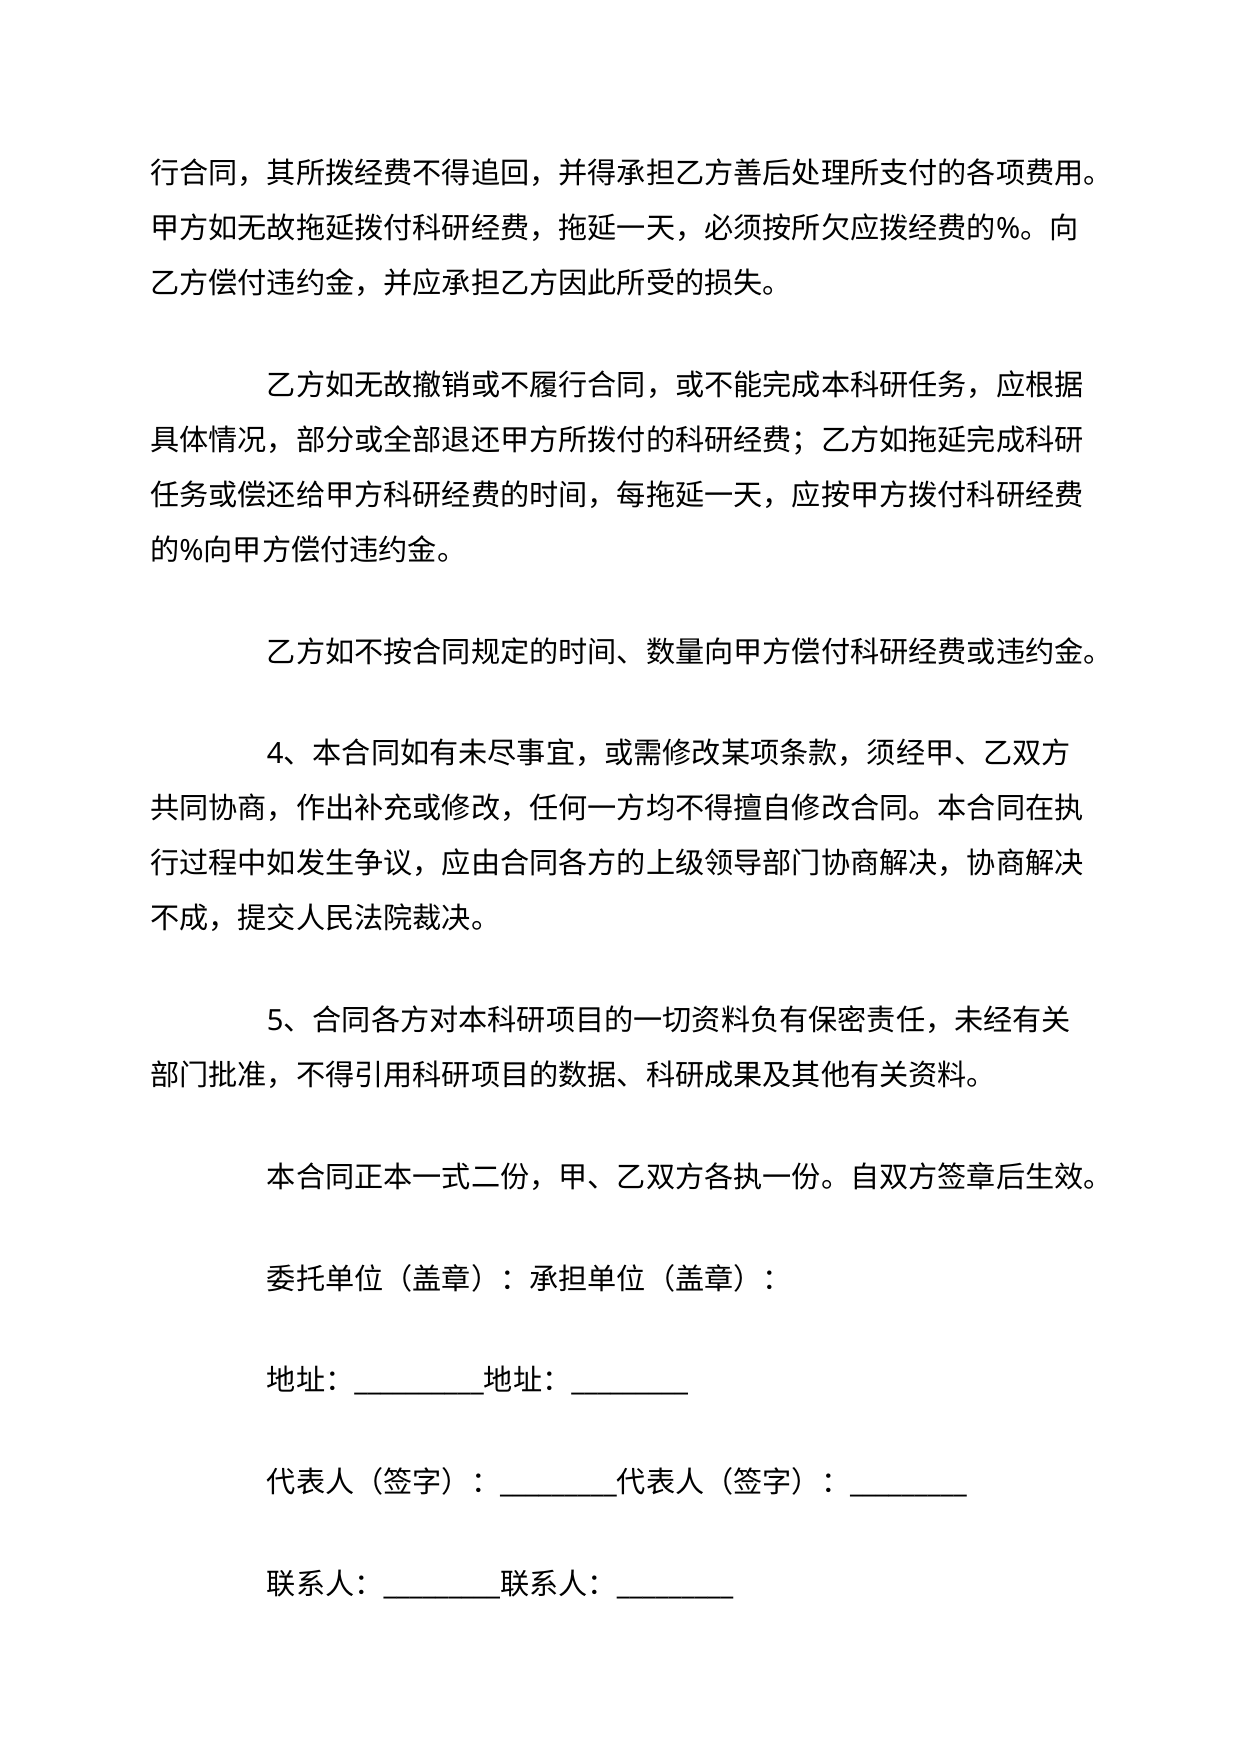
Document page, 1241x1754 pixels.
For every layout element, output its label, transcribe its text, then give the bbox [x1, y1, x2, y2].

text 5、合同各方对本科研项目的一切资料负有保密责任，未经有关部门批准，不得引用科研项目的数据、科研成果及其他有关资料。 [150, 997, 1090, 1094]
text 乙方如无故撤销或不履行合同，或不能完成本科研任务，应根据具体情况，部分或全部退还甲方所拨付的科研经费；乙方如拖延完成科研任务或偿还给甲方科研经费的时间，每拖延一天，应按甲方拨付科研经费的%向甲方偿付违约金。 [150, 362, 1090, 569]
text 本合同正本一式二份，甲、乙双方各执一份。自双方签章后生效。 [150, 1153, 1090, 1196]
text 委托单位（盖章）：承担单位（盖章）： [150, 1255, 1090, 1297]
text 地址：__________地址：_________ [150, 1357, 1090, 1399]
text 代表人（签字）：_________代表人（签字）：_________ [150, 1459, 1090, 1501]
text 联系人：_________联系人：_________ [150, 1561, 1090, 1603]
text 乙方如不按合同规定的时间、数量向甲方偿付科研经费或违约金。 [150, 628, 1090, 671]
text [150, 150, 1090, 302]
text 4、本合同如有未尽事宜，或需修改某项条款，须经甲、乙双方共同协商，作出补充或修改，任何一方均不得擅自修改合同。本合同在执行过程中如发生争议，应由合同各方的上级领导部门协商解决，协商解决不成，提交人民法院裁决。 [150, 730, 1090, 937]
